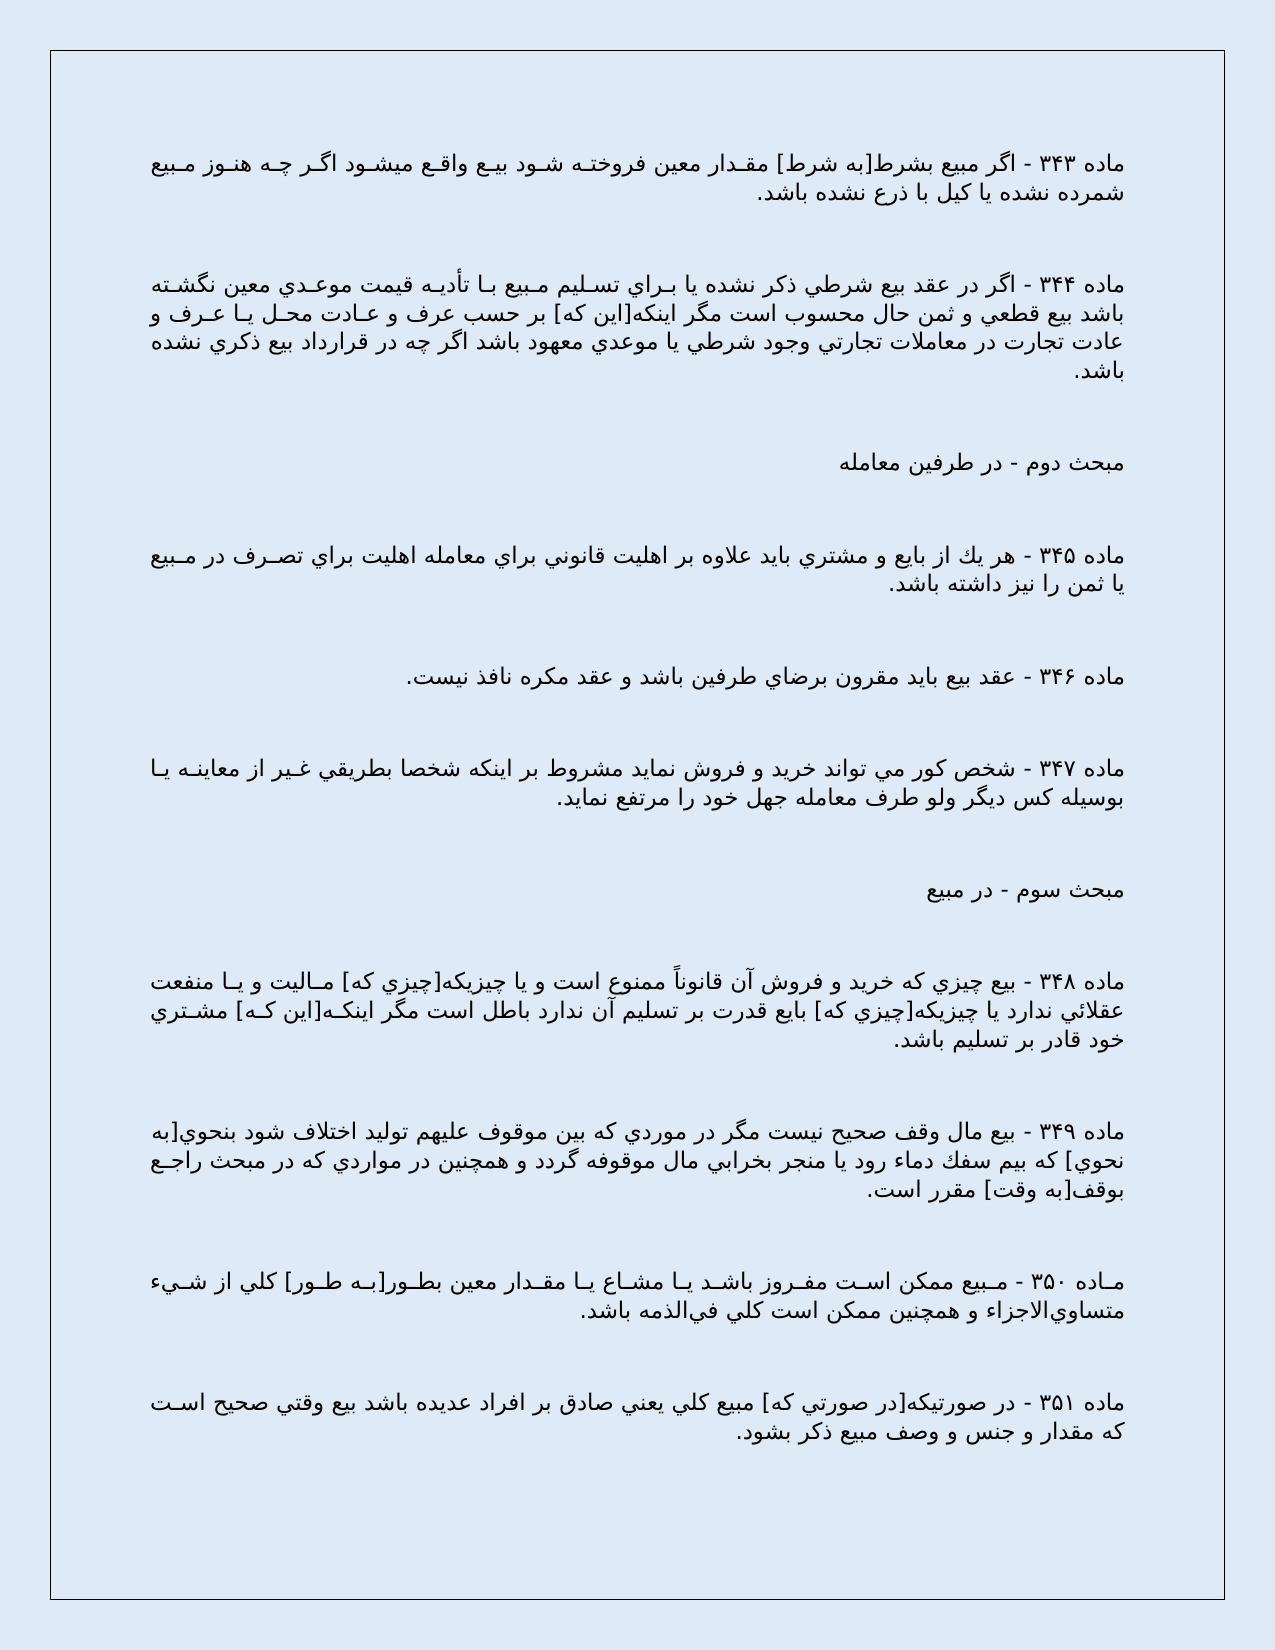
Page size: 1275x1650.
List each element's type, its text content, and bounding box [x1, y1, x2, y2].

text ماده ۳۵۱ - در صورتيكه[در صورتي كه] مبيع كلي يعني صادق بر افراد عديده باشد بيع وقتي صحيح است كه مقدار و جنس و وصف مبيع ذكر بشود. [150, 1389, 1125, 1444]
text ماده ۳۴۹ - بيع مال وقف صحيح نيست مگر در موردي كه بين موقوف‌ عليهم توليد اختلاف شود بنحوي[به نحوي] كه بيم سفك دماء رود يا منجر بخرابي ‌مال موقوفه گردد و همچنين در مواردي كه در مبحث راجع بوقف[به وقت] مقرر است. [150, 1118, 1125, 1202]
text ماده ۳۴۸ - بيع چيزي كه خريد و فروش آن قانوناً ممنوع است و يا چيزيكه[چيزي كه] ماليت و يا منفعت عقلائي ندارد يا چيزيكه[چيزي كه] بايع قدرت بر تسليم آن‌ ندارد باطل است مگر اينكه[اين كه] مشتري خود قادر بر تسليم باشد. [150, 968, 1125, 1053]
text مبحث دوم - در طرفين معامله [150, 449, 1125, 476]
text ماده ۳۴۷ - شخص كور مي تواند خريد و فروش نمايد مشروط بر اينكه شخصا بطريقي غير از معاينه يا بوسيله كس ديگر ولو طرف معامله جهل خود را مرتفع نمايد. [150, 755, 1125, 811]
text مبحث سوم - در مبيع [150, 876, 1125, 903]
text ماده ۳۴۳ - اگر مبيع بشرط[به شرط] مقدار معين فروخته شود بيع واقع ميشود اگر چه هنوز مبيع شمرده نشده يا كيل با ذرع نشده باشد. [150, 150, 1125, 205]
text ماده ۳۵۰ - مبيع ممكن است مفروز باشد يا مشاع يا مقدار معين بطور[به طور] كلي از شيء متساوي‌الاجزاء و همچنين ممكن است كلي في‌الذمه باشد. [150, 1268, 1125, 1323]
text ماده ۳۴۴ - اگر در عقد بيع شرطي ذكر نشده يا براي تسليم مبيع با تأديه قيمت موعدي معين نگشته باشد بيع قطعي و ثمن حال محسوب است مگر‌ اينكه[اين كه] بر حسب عرف و عادت محل يا عرف و عادت تجارت در معاملات تجارتي وجود شرطي يا موعدي معهود باشد اگر چه در قرارداد بيع ذكري‌ نشده باشد. [150, 271, 1125, 384]
text ماده ۳۴۶ - عقد بيع بايد مقرون برضاي طرفين باشد و عقد مكره نافذ نيست. [150, 663, 1125, 689]
text ماده ۳۴۵ - هر يك از بايع و مشتري بايد علاوه بر اهليت قانوني براي معامله اهليت براي تصرف در مبيع يا ثمن را نيز داشته باشد. [150, 542, 1125, 597]
